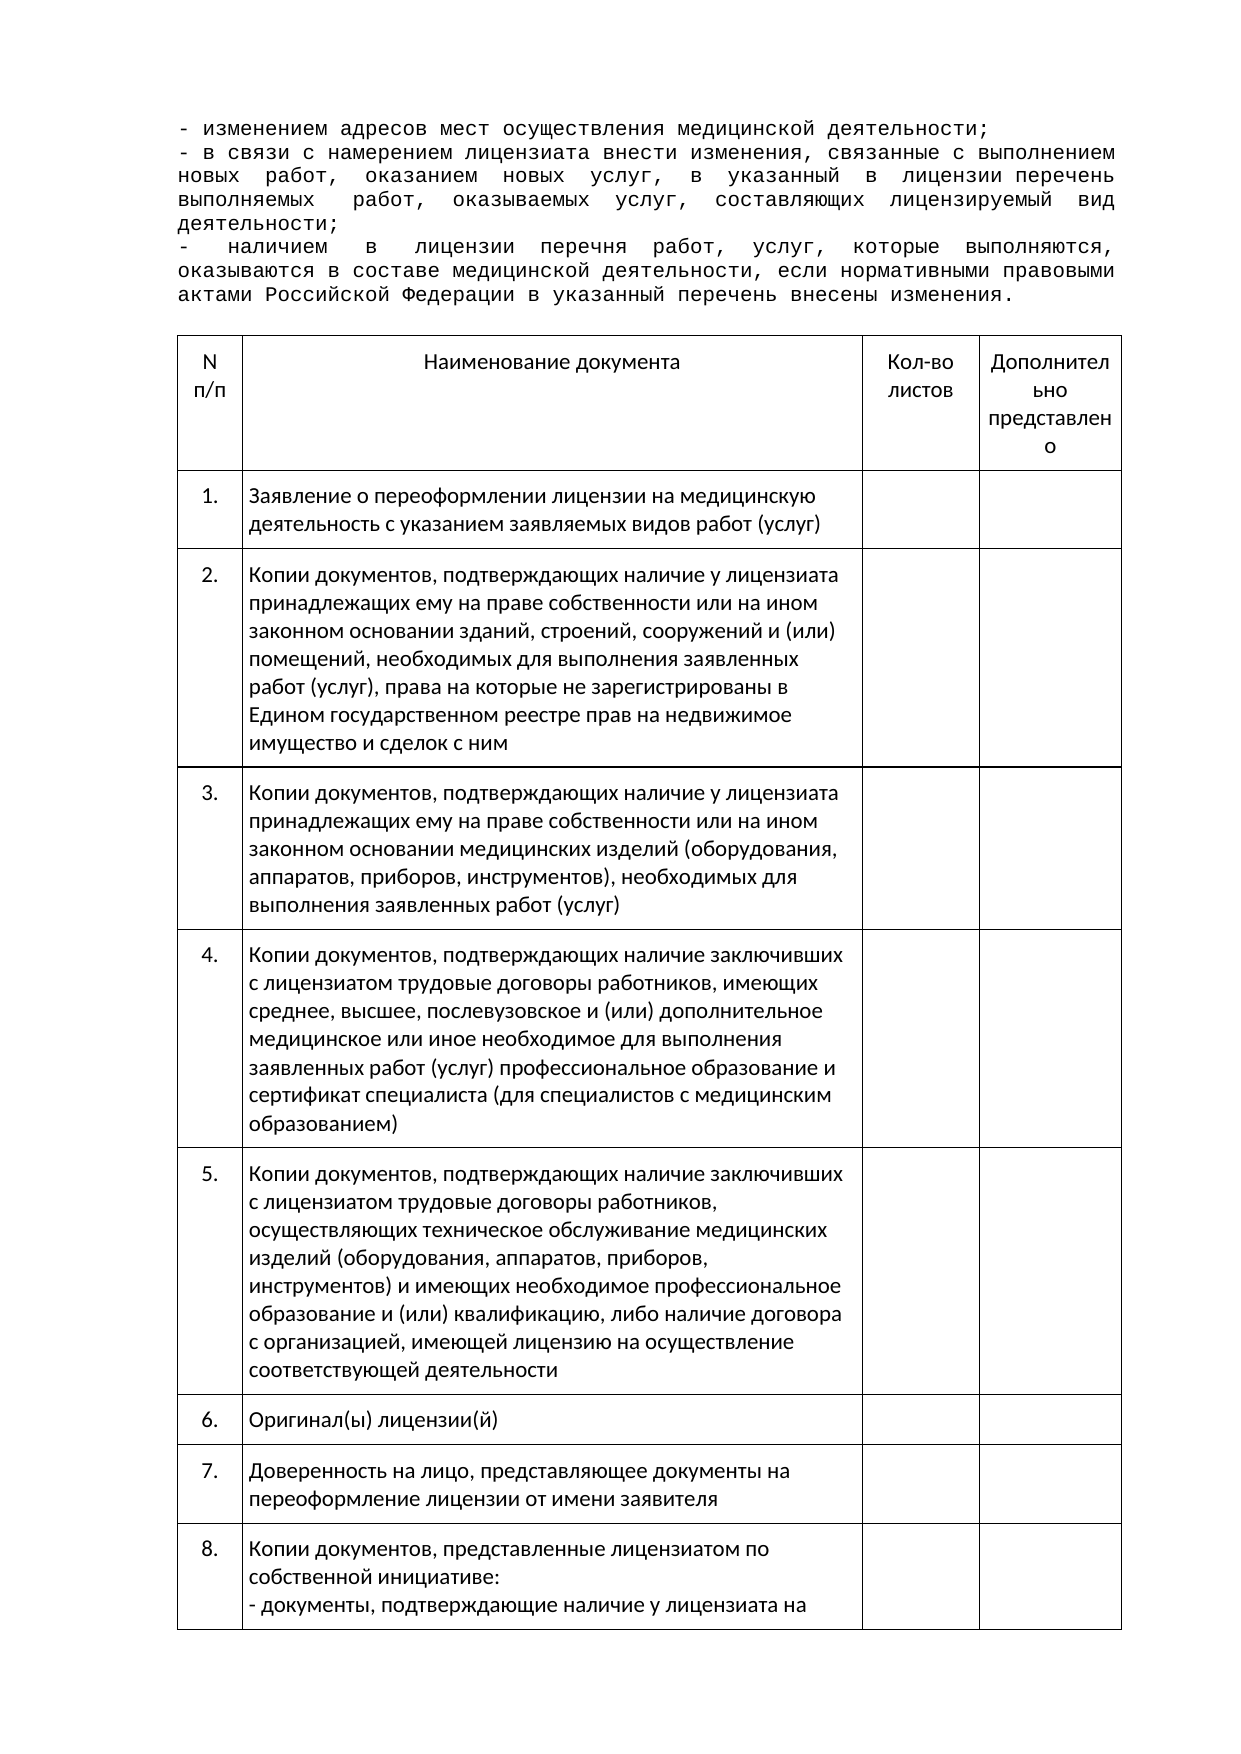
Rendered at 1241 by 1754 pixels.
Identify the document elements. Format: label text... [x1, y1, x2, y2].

table_cell 5. [178, 1148, 242, 1394]
text - в связи с намерением лицензиата внести изменения, связанные с выполнением [177, 142, 1152, 165]
table_cell Заявление о переоформлении лицензии на медицинскую деятельность с указанием заявляемых видов работ (услуг) [243, 471, 862, 548]
table_header Наименование документа [243, 336, 862, 470]
table_header Кол-во листов [863, 336, 979, 470]
table_cell Копии документов, подтверждающих наличие у лицензиата принадлежащих ему на праве собственности или на ином законном основании медицинских изделий (оборудования, аппаратов, приборов, инструментов), необходимых для выполнения заявленных работ (услуг) [243, 768, 862, 929]
text деятельности; [177, 213, 1152, 236]
table_cell [863, 1445, 979, 1522]
table_cell [863, 1148, 979, 1394]
table_cell 8. [178, 1524, 242, 1629]
table_cell [980, 471, 1121, 548]
table_cell 1. [178, 471, 242, 548]
table_cell 6. [178, 1395, 242, 1444]
table_cell [863, 549, 979, 766]
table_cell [243, 1524, 862, 1629]
table_header Дополнительно представлено [980, 336, 1121, 470]
table_cell [863, 768, 979, 929]
table_cell [980, 1445, 1121, 1522]
table_cell Доверенность на лицо, представляющее документы на переоформление лицензии от имени заявителя [243, 1445, 862, 1522]
table_header N п/п [178, 336, 242, 470]
table_cell [863, 471, 979, 548]
table_cell Копии документов, подтверждающих наличие заключивших с лицензиатом трудовые договоры работников, осуществляющих техническое обслуживание медицинских изделий (оборудования, аппаратов, приборов, инструментов) и имеющих необходимое профессиональное образование и (или) квалификацию, либо наличие договора с организацией, имеющей лицензию на осуществление соответствующей деятельности [243, 1148, 862, 1394]
text оказываются в составе медицинской деятельности, если нормативными правовыми [177, 260, 1152, 284]
table_cell Копии документов, подтверждающих наличие у лицензиата принадлежащих ему на праве собственности или на ином законном основании зданий, строений, сооружений и (или) помещений, необходимых для выполнения заявленных работ (услуг), права на которые не зарегистрированы в Едином государственном реестре прав на недвижимое имущество и сделок с ним [243, 549, 862, 766]
table_cell [980, 930, 1121, 1147]
table_cell [980, 1524, 1121, 1629]
text актами Российской Федерации в указанный перечень внесены изменения. [177, 284, 1152, 307]
table_cell Копии документов, подтверждающих наличие заключивших с лицензиатом трудовые договоры работников, имеющих среднее, высшее, послевузовское и (или) дополнительное медицинское или иное необходимое для выполнения заявленных работ (услуг) профессиональное образование и сертификат специалиста (для специалистов с медицинским образованием) [243, 930, 862, 1147]
table_cell [980, 768, 1121, 929]
table_cell [863, 930, 979, 1147]
table_cell Оригинал(ы) лицензии(й) [243, 1395, 862, 1444]
text - изменением адресов мест осуществления медицинской деятельности; [177, 118, 1152, 142]
table_cell [980, 1395, 1121, 1444]
table_cell 7. [178, 1445, 242, 1522]
table_cell [863, 1524, 979, 1629]
table_cell 2. [178, 549, 242, 766]
text выполняемых работ, оказываемых услуг, составляющих лицензируемый вид [177, 189, 1152, 213]
table_cell [863, 1395, 979, 1444]
table_cell [980, 1148, 1121, 1394]
text - наличием в лицензии перечня работ, услуг, которые выполняются, [177, 236, 1152, 260]
table_cell 3. [178, 768, 242, 929]
text новых работ, оказанием новых услуг, в указанный в лицензии перечень [177, 165, 1152, 189]
table_cell 4. [178, 930, 242, 1147]
table_cell [980, 549, 1121, 766]
